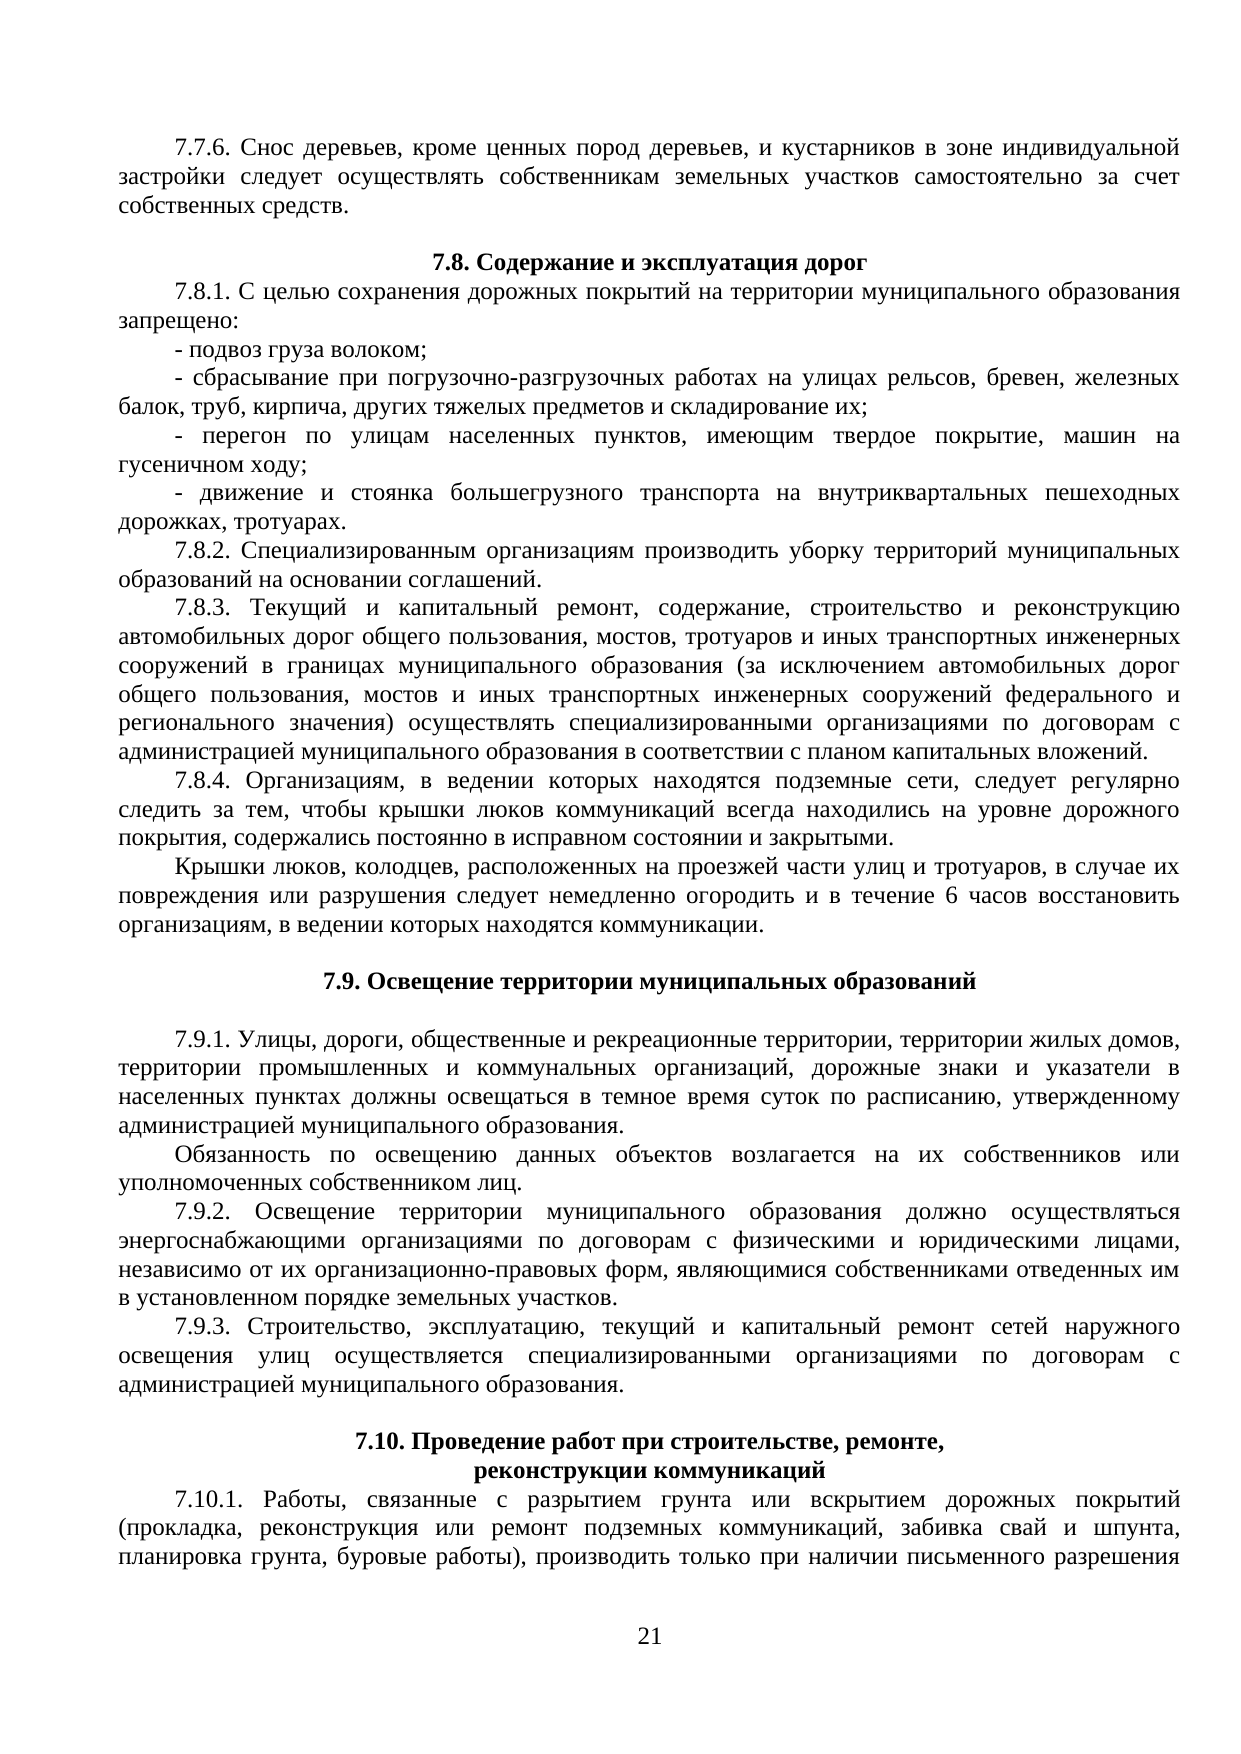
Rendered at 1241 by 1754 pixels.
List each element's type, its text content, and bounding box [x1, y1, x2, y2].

text - движение и стоянка большегрузного транспорта на внутриквартальных пешеходных дорожках, тротуарах. [118, 477, 1181, 535]
text 7.8. Содержание и эксплуатация дорог [118, 247, 1181, 276]
text - сбрасывание при погрузочно-разгрузочных работах на улицах рельсов, бревен, железных балок, труб, кирпича, других тяжелых предметов и складирование их; [118, 362, 1181, 420]
text 7.9.2. Освещение территории муниципального образования должно осуществляться энергоснабжающими организациями по договорам с физическими и юридическими лицами, независимо от их организационно-правовых форм, являющимися собственниками отведенных им в установленном порядке земельных участков. [118, 1196, 1181, 1311]
text реконструкции коммуникаций [118, 1455, 1181, 1484]
text 7.9. Освещение территории муниципальных образований [118, 966, 1181, 995]
text 7.8.2. Специализированным организациям производить уборку территорий муниципальных образований на основании соглашений. [118, 535, 1181, 592]
text 7.9.3. Строительство, эксплуатацию, текущий и капитальный ремонт сетей наружного освещения улиц осуществляется специализированными организациями по договорам с администрацией муниципального образования. [118, 1311, 1181, 1397]
text Крышки люков, колодцев, расположенных на проезжей части улиц и тротуаров, в случае их повреждения или разрушения следует немедленно огородить и в течение 6 часов восстановить организациям, в ведении которых находятся коммуникации. [118, 851, 1181, 937]
text 7.10. Проведение работ при строительстве, ремонте, [118, 1426, 1181, 1455]
text 7.8.1. С целью сохранения дорожных покрытий на территории муниципального образования запрещено: [118, 276, 1181, 334]
text - подвоз груза волоком; [118, 334, 1181, 362]
text 7.8.3. Текущий и капитальный ремонт, содержание, строительство и реконструкцию автомобильных дорог общего пользования, мостов, тротуаров и иных транспортных инженерных сооружений в границах муниципального образования (за исключением автомобильных дорог общего пользования, мостов и иных транспортных инженерных сооружений федерального и регионального значения) осуществлять специализированными организациями по договорам с администрацией муниципального образования в соответствии с планом капитальных вложений. [118, 592, 1181, 765]
text 7.9.1. Улицы, дороги, общественные и рекреационные территории, территории жилых домов, территории промышленных и коммунальных организаций, дорожные знаки и указатели в населенных пунктах должны освещаться в темное время суток по расписанию, утвержденному администрацией муниципального образования. [118, 1024, 1181, 1139]
text - перегон по улицам населенных пунктов, имеющим твердое покрытие, машин на гусеничном ходу; [118, 420, 1181, 477]
text Обязанность по освещению данных объектов возлагается на их собственников или уполномоченных собственником лиц. [118, 1139, 1181, 1196]
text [118, 1484, 1181, 1570]
text 7.8.4. Организациям, в ведении которых находятся подземные сети, следует регулярно следить за тем, чтобы крышки люков коммуникаций всегда находились на уровне дорожного покрытия, содержались постоянно в исправном состоянии и закрытыми. [118, 765, 1181, 851]
text 7.7.6. Снос деревьев, кроме ценных пород деревьев, и кустарников в зоне индивидуальной застройки следует осуществлять собственникам земельных участков самостоятельно за счет собственных средств. [118, 132, 1181, 219]
